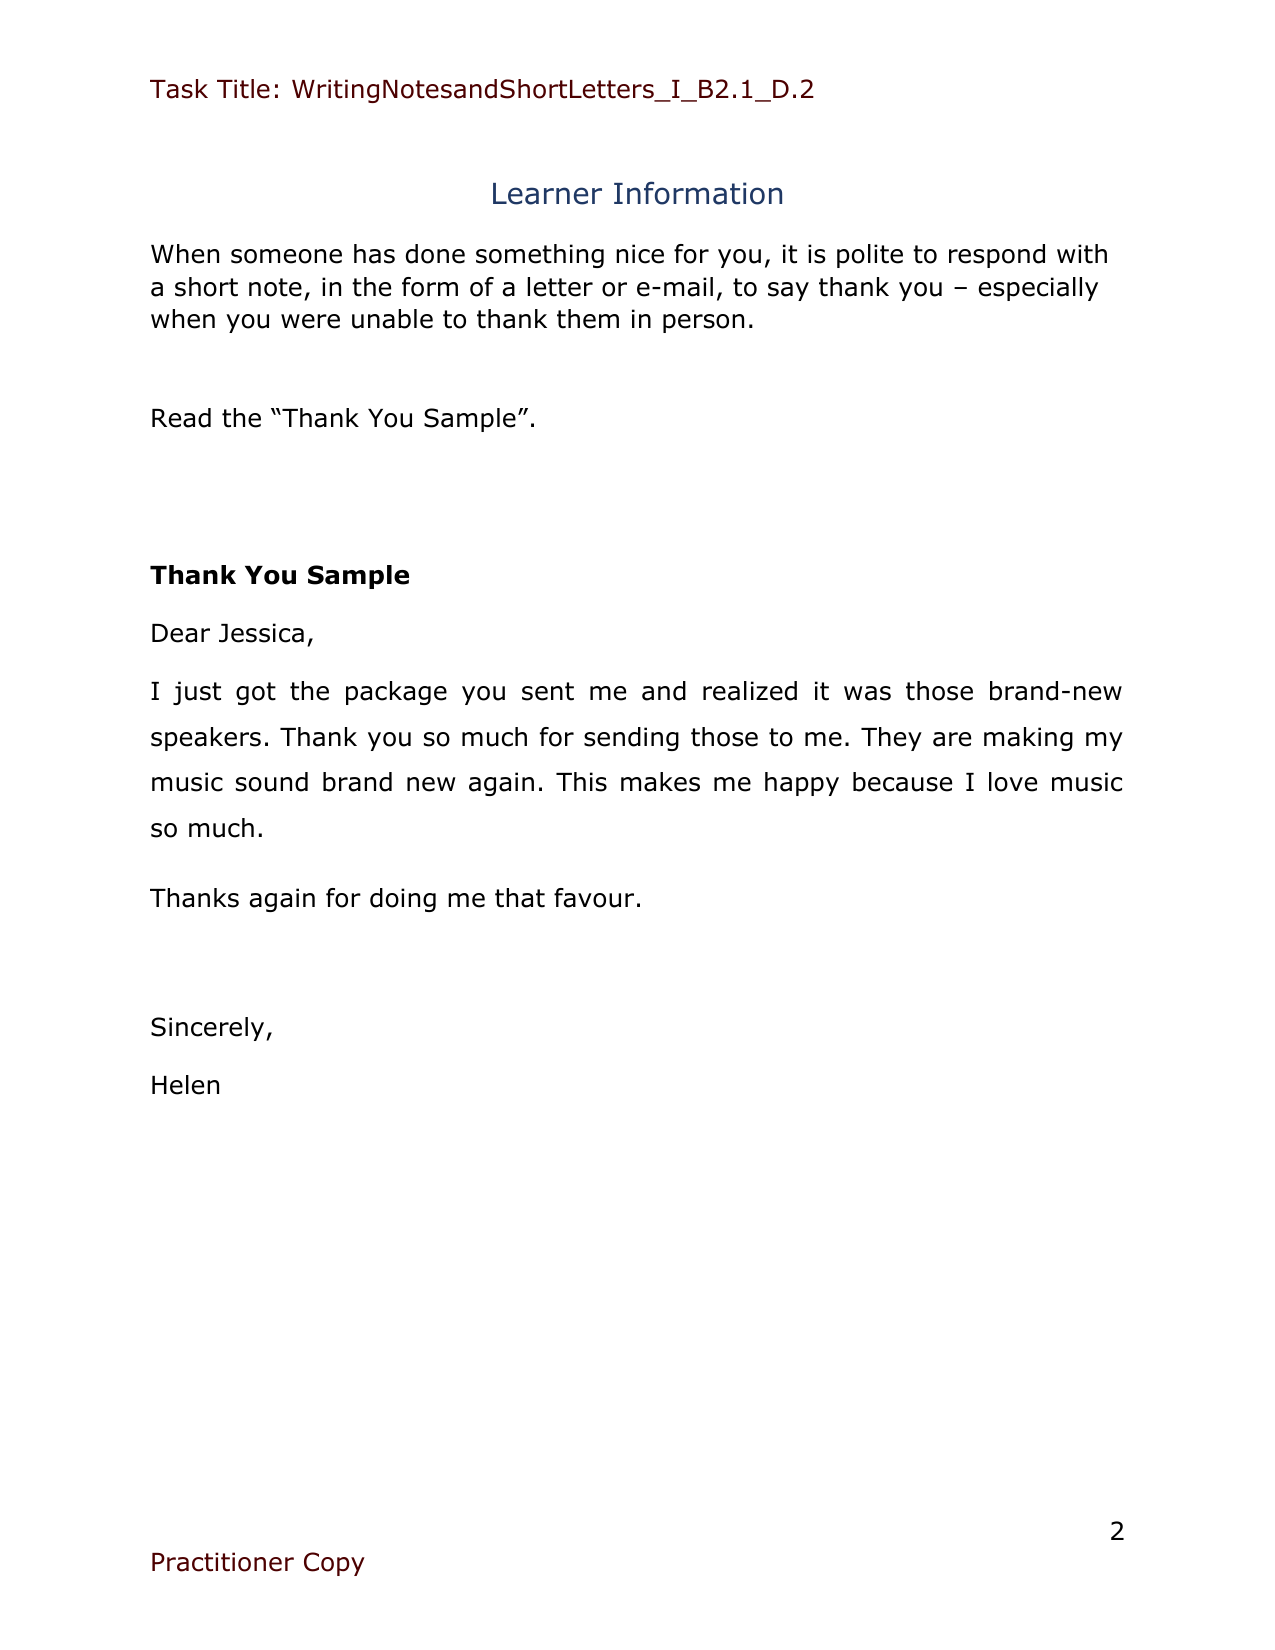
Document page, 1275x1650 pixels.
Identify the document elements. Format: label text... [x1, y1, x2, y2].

subtitle Learner Information [150, 175, 1125, 210]
text Dear Jessica, [150, 617, 1125, 648]
text Sincerely, [150, 1011, 1125, 1042]
text When someone has done something nice for you, it is polite to respond with a short note, in the form of a letter or e-mail, to say thank you – especially when you were unable to thank them in person. [150, 238, 1125, 334]
text Read the “Thank You Sample”. [150, 403, 1125, 433]
text Thanks again for doing me that favour. [150, 883, 1125, 913]
text Helen [150, 1069, 1125, 1099]
text Thank You Sample [150, 559, 1125, 590]
text I just got the package you sent me and realized it was those brand-new speakers. Thank you so much for sending those to me. They are making my music sound brand new again. This makes me happy because I love music so much. [150, 675, 1125, 842]
